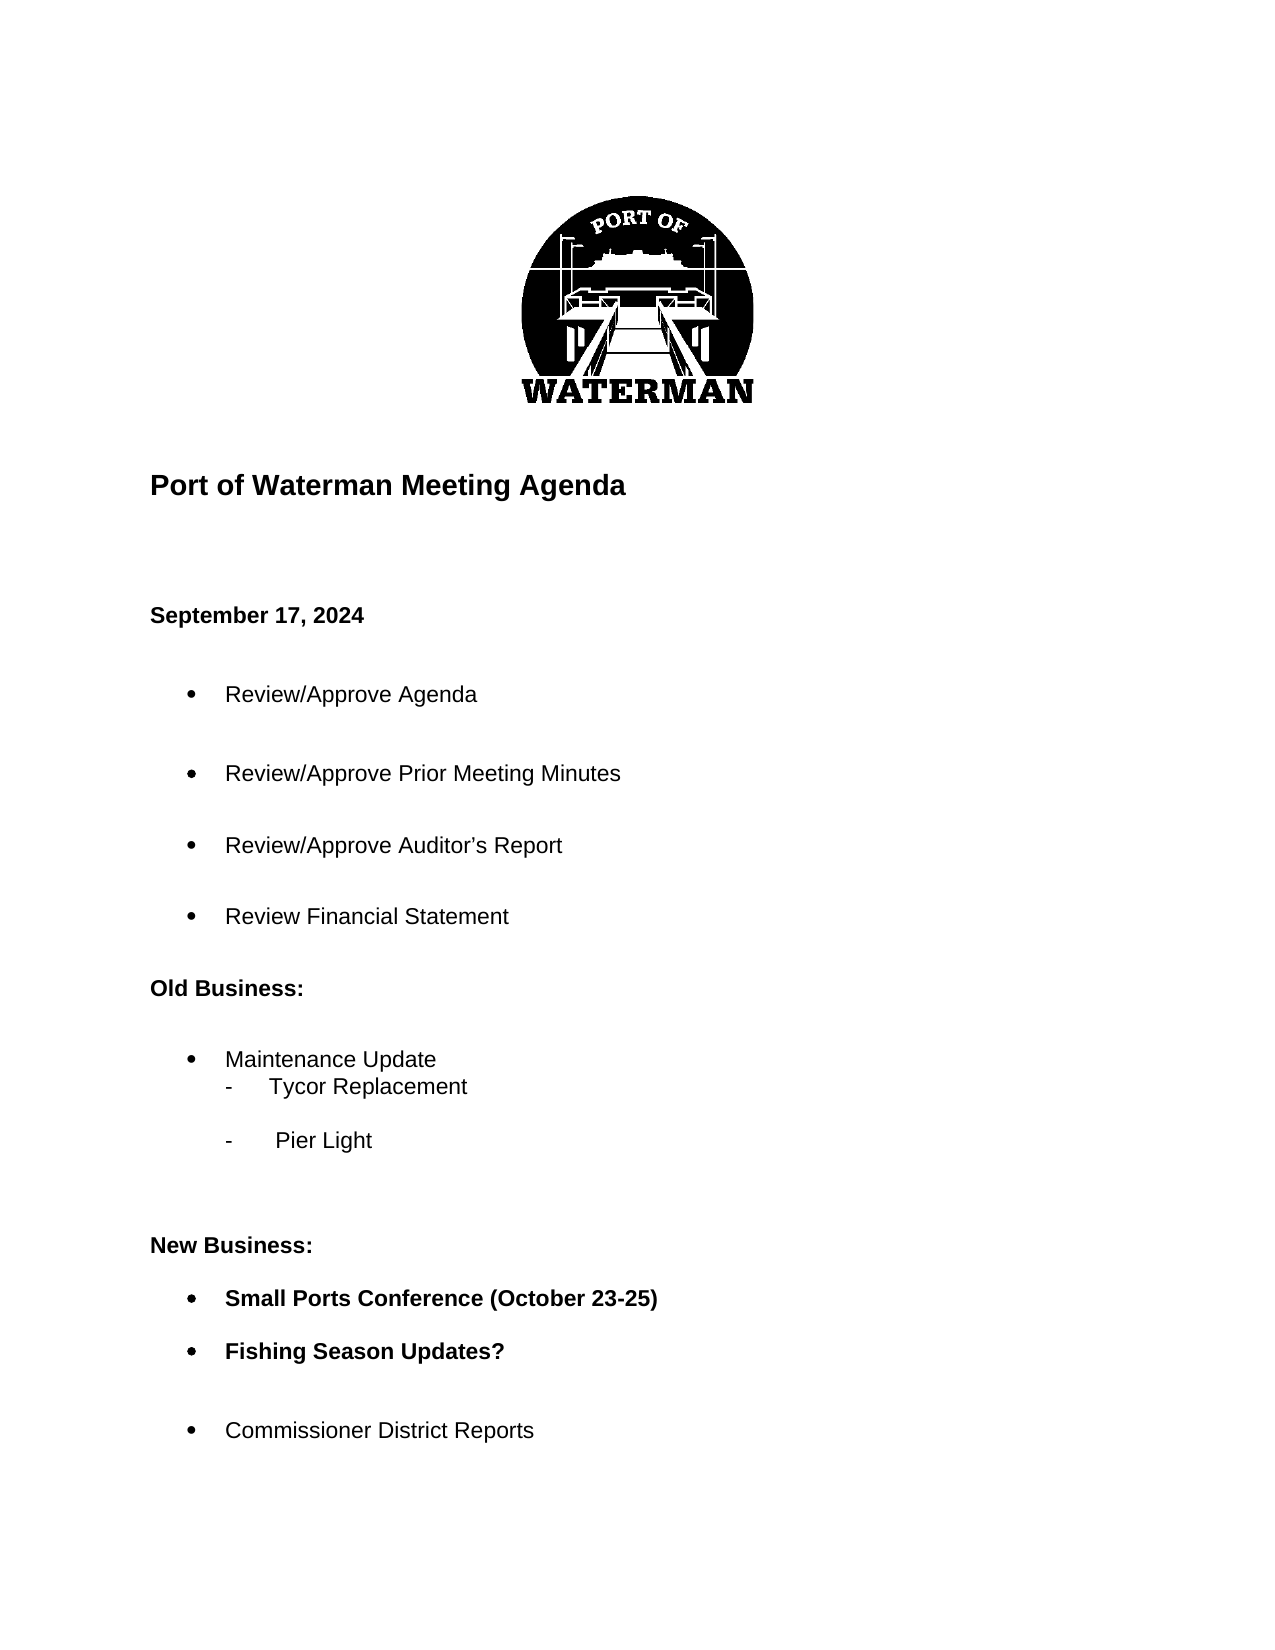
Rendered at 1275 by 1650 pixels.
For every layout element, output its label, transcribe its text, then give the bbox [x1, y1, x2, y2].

list Small Ports Conference (October 23-25) [187, 1285, 1125, 1311]
list Review/Approve Auditor’s Report [187, 832, 1125, 858]
text September 17, 2024 [150, 602, 1125, 629]
list Tycor Replacement [225, 1073, 1125, 1099]
list Pier Light [225, 1127, 1125, 1153]
picture [521, 196, 754, 403]
text Port of Waterman Meeting Agenda [150, 468, 1125, 502]
list Maintenance Update [187, 1046, 1125, 1073]
list Commissioner District Reports [187, 1417, 1125, 1443]
text New Business: [150, 1232, 1125, 1259]
list Review/Approve Prior Meeting Minutes [187, 760, 1125, 787]
text Old Business: [150, 975, 1125, 1001]
list Review Financial Statement [187, 903, 1125, 930]
list Fishing Season Updates? [187, 1338, 1125, 1364]
list Review/Approve Agenda [187, 681, 1125, 708]
